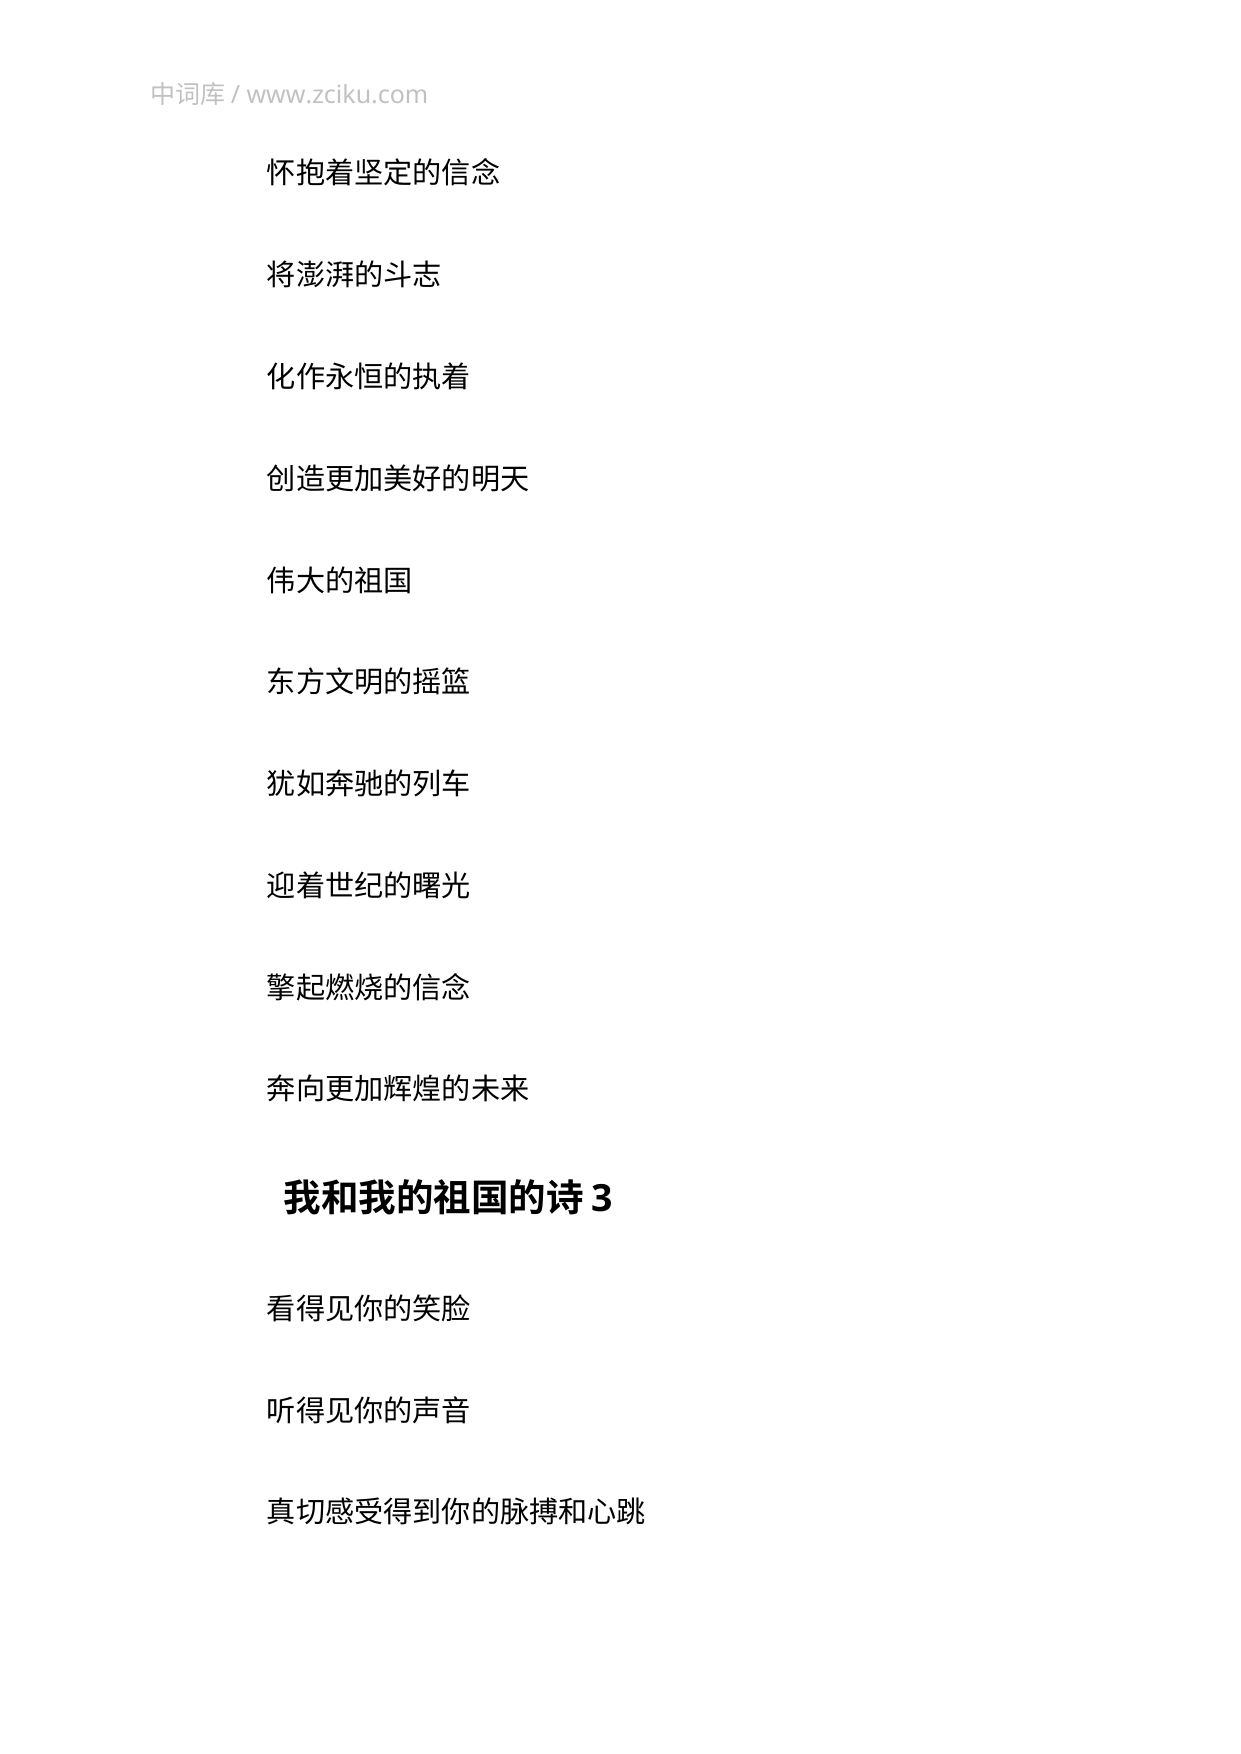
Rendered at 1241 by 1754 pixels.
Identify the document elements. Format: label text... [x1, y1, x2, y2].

text 迎着世纪的曙光 [150, 862, 1090, 905]
text 我和我的祖国的诗3 [150, 1168, 1090, 1222]
text 犹如奔驰的列车 [150, 761, 1090, 803]
text 奔向更加辉煌的未来 [150, 1066, 1090, 1108]
text 看得见你的笑脸 [150, 1285, 1090, 1328]
text 怀抱着坚定的信念 [150, 150, 1090, 192]
text 创造更加美好的明天 [150, 455, 1090, 498]
text 伟大的祖国 [150, 557, 1090, 599]
text 东方文明的摇篮 [150, 659, 1090, 701]
text 真切感受得到你的脉搏和心跳 [150, 1489, 1090, 1531]
text 听得见你的声音 [150, 1387, 1090, 1429]
text 擎起燃烧的信念 [150, 964, 1090, 1006]
text 将澎湃的斗志 [150, 252, 1090, 294]
text 化作永恒的执着 [150, 353, 1090, 396]
